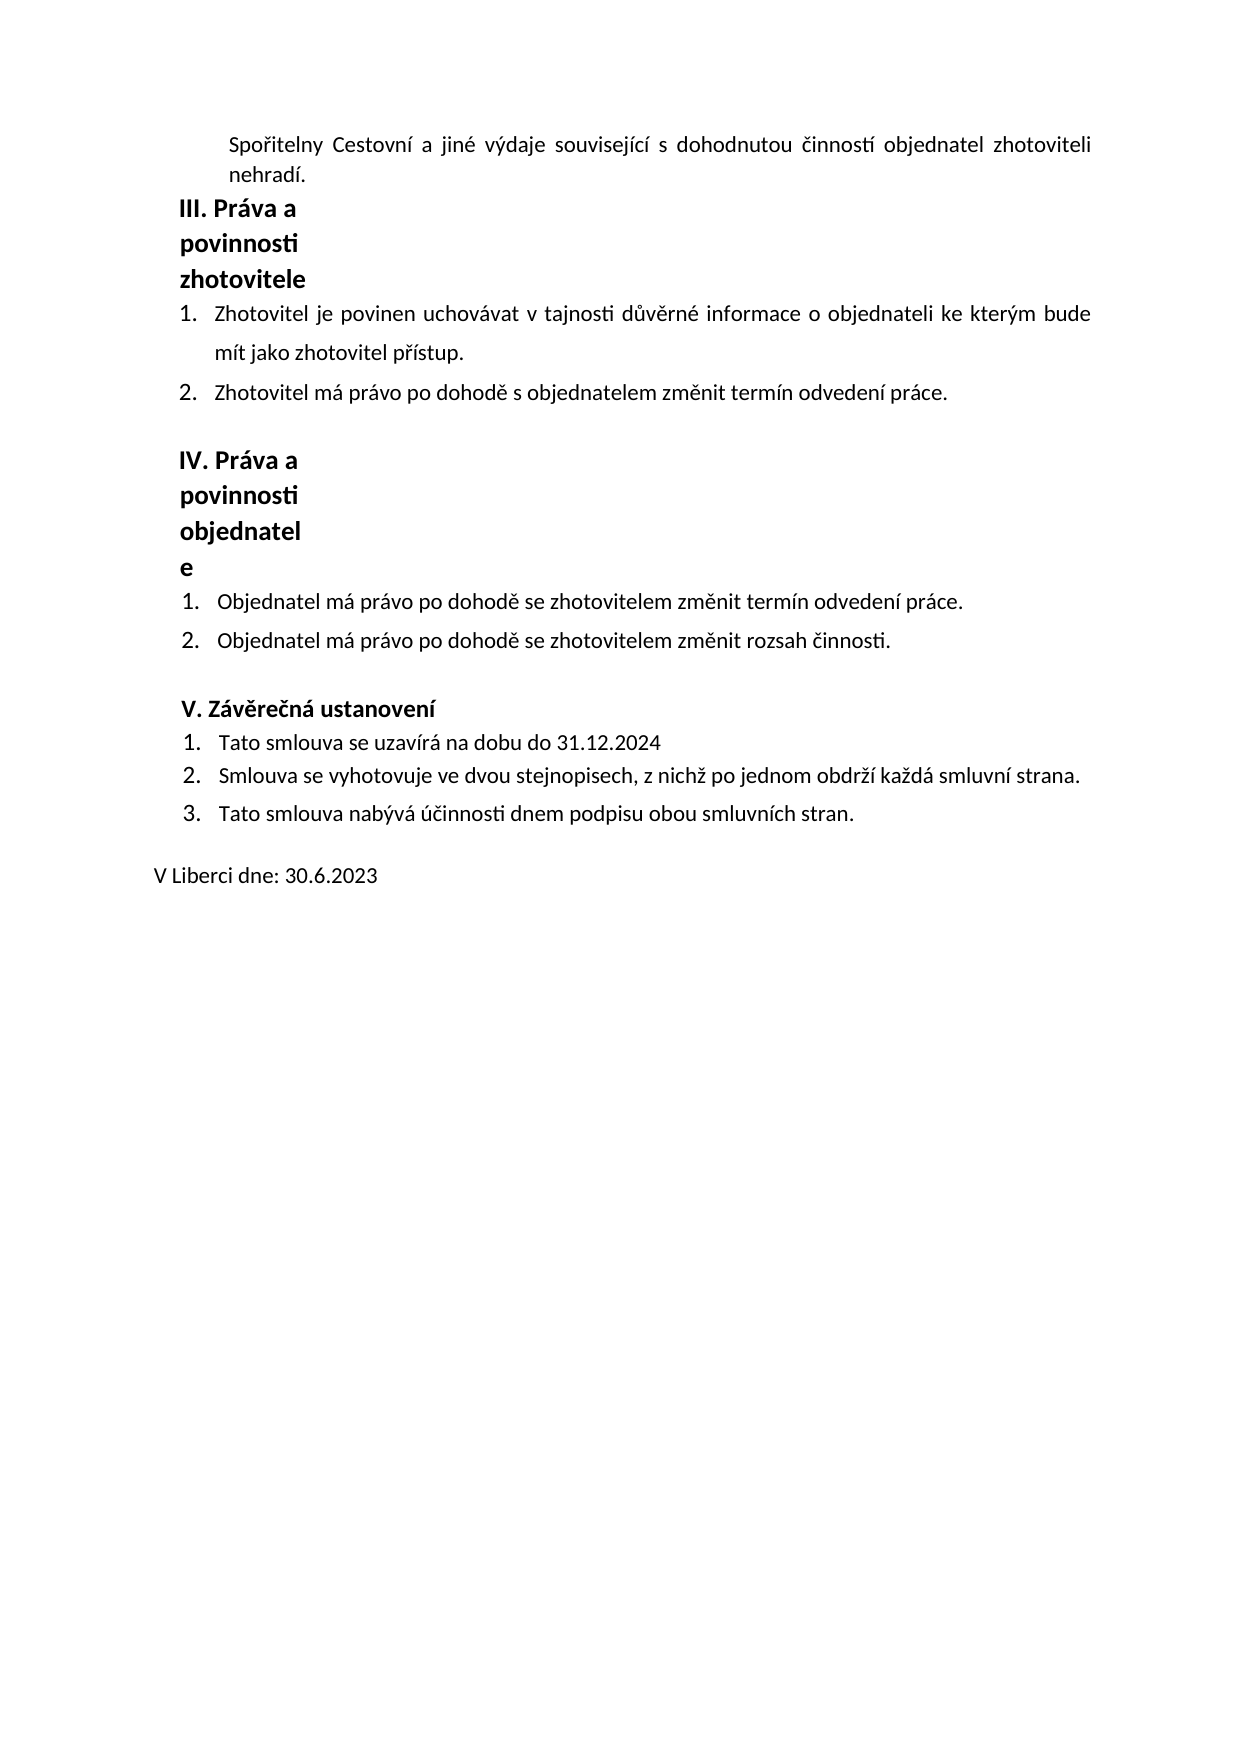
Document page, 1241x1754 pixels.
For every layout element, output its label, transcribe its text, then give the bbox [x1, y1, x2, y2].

list Tato smlouva se uzavírá na dobu do 31.12.2024 [182, 726, 1093, 756]
list Tato smlouva nabývá účinnosti dnem podpisu obou smluvních stran. [182, 797, 1093, 828]
subtitle III. Práva a povinnosti zhotovitele [178, 191, 312, 295]
list Zhotovitel je povinen uchovávat v tajnosti důvěrné informace o objednateli ke kterým bude mít jako zhotovitel přístup. [179, 298, 1093, 366]
list Objednatel má právo po dohodě se zhotovitelem změnit termín odvedení práce. [181, 585, 1093, 616]
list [192, 131, 1093, 188]
text V Liberci dne: 30.6.2023 [153, 861, 1093, 889]
list Smlouva se vyhotovuje ve dvou stejnopisech, z nichž po jednom obdrží každá smluvní strana. [182, 759, 1093, 789]
list Objednatel má právo po dohodě se zhotovitelem změnit rozsah činnosti. [181, 624, 1093, 654]
text V. Závěrečná ustanovení [181, 693, 1095, 723]
subtitle IV. Práva a povinnosti objednatele [178, 443, 312, 583]
list Zhotovitel má právo po dohodě s objednatelem změnit termín odvedení práce. [179, 376, 1093, 407]
